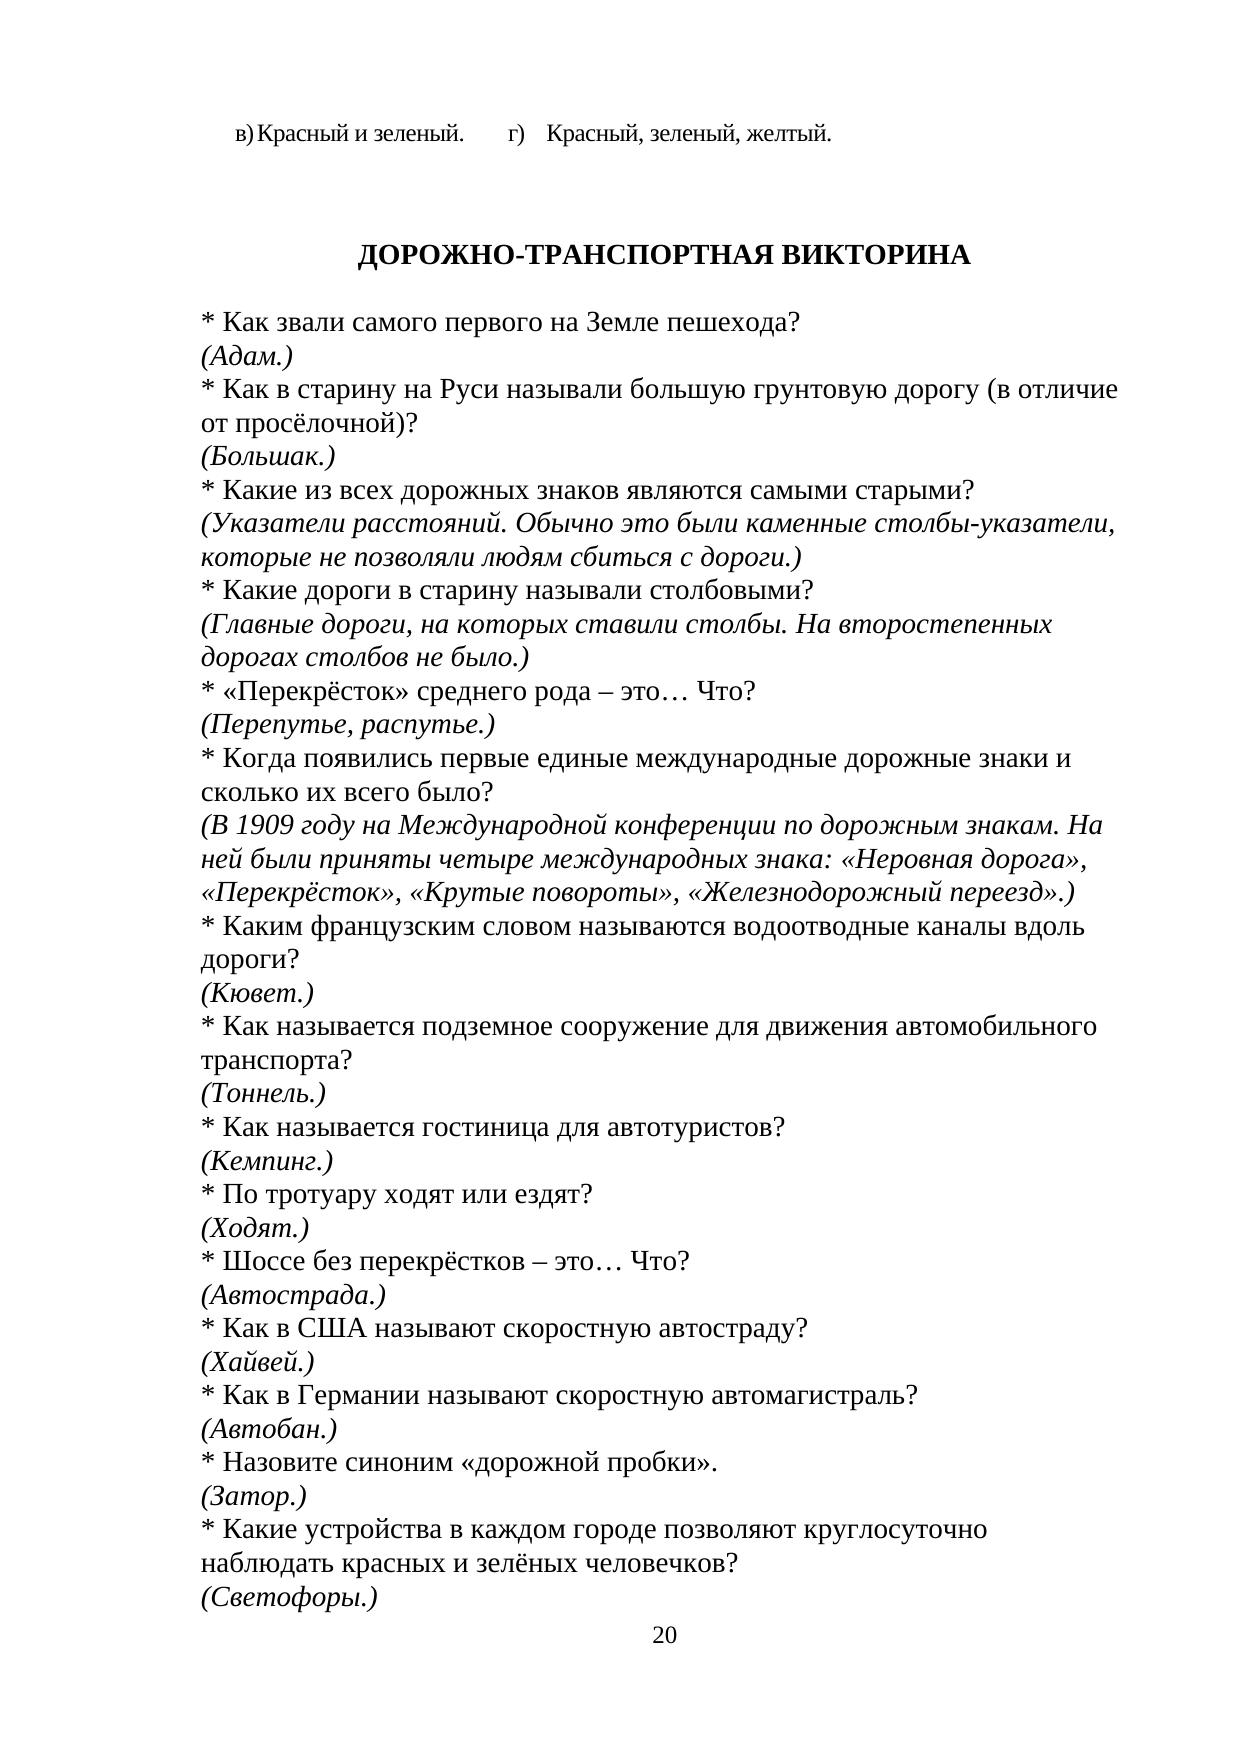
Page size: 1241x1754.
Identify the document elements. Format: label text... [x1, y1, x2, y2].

text * Как в США называют скоростную автостраду? (Хайвей.) [201, 1310, 1128, 1377]
text * Назовите синоним «дорожной пробки». (Затор.) * Какие устройства в каждом городе позволяют круглосуточно наблюдать красных и зелёных человечков? (Светофоры.) [201, 1444, 1128, 1612]
text * Как в старину на Руси называли большую грунтовую дорогу (в отличие от просёлочной)? (Большак.) [201, 371, 1128, 472]
text * Каким французским словом называются водоотводные каналы вдоль дороги? (Кювет.) [201, 908, 1128, 1008]
text * «Перекрёсток» среднего рода – это… Что? (Перепутье, распутье.) [201, 673, 1128, 740]
text ДОРОЖНО-ТРАНСПОРТНАЯ ВИКТОРИНА [185, 147, 1144, 271]
text * Как звали самого первого на Земле пешехода? (Адам.) [201, 304, 1128, 371]
text * По тротуару ходят или ездят? (Ходят.) [201, 1176, 1128, 1243]
text * Какие из всех дорожных знаков являются самыми старыми? (Указатели расстояний. Обычно это были каменные столбы-указатели, которые не позволяли людям сбиться с дороги.) [201, 472, 1128, 572]
text * Шоссе без перекрёстков – это… Что? (Автострада.) [201, 1243, 1128, 1310]
text * Какие дороги в старину называли столбовыми? (Главные дороги, на которых ставили столбы. На второстепенных дорогах столбов не было.) [201, 572, 1128, 673]
text * Как в Германии называют скоростную автомагистраль? (Автобан.) [201, 1377, 1128, 1444]
text * Как называется подземное сооружение для движения автомобильного транспорта? (Тоннель.) [201, 1008, 1128, 1109]
text * Как называется гостиница для автотуристов? (Кемпинг.) [201, 1109, 1128, 1176]
text * Когда появились первые единые международные дорожные знаки и сколько их всего было? (В 1909 году на Международной конференции по дорожным знакам. На ней были приняты четыре международных знака: «Неровная дорога», «Перекрёсток», «Крутые повороты», «Железнодорожный переезд».) [201, 740, 1128, 908]
text в) Красный и зеленый. г) Красный, зеленый, желтый. [235, 118, 1152, 147]
